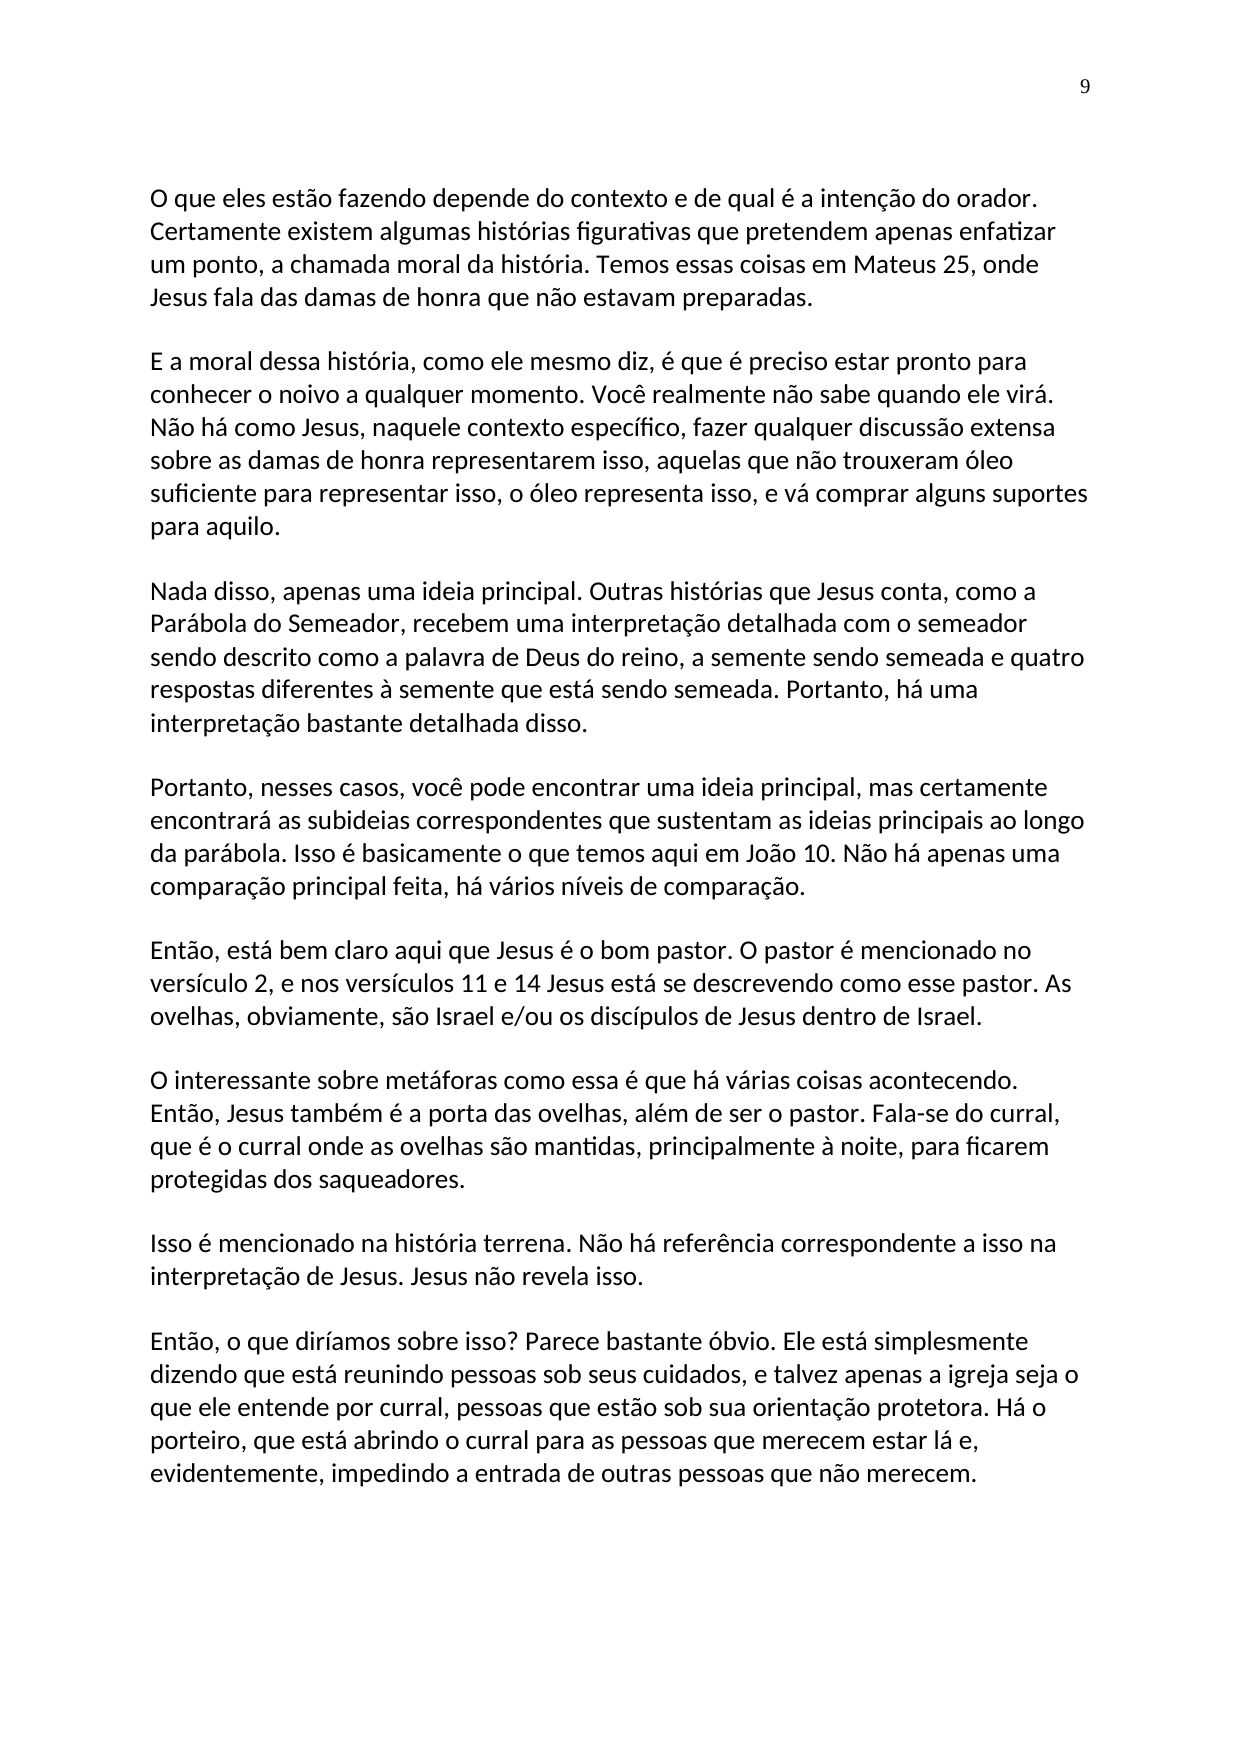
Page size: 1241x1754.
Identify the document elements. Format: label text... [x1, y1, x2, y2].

text O interessante sobre metáforas como essa é que há várias coisas acontecendo. Então, Jesus também é a porta das ovelhas, além de ser o pastor. Fala-se do curral, que é o curral onde as ovelhas são mantidas, principalmente à noite, para ficarem protegidas dos saqueadores. [150, 1063, 1090, 1195]
text Então, o que diríamos sobre isso? Parece bastante óbvio. Ele está simplesmente dizendo que está reunindo pessoas sob seus cuidados, e talvez apenas a igreja seja o que ele entende por curral, pessoas que estão sob sua orientação protetora. Há o porteiro, que está abrindo o curral para as pessoas que merecem estar lá e, evidentemente, impedindo a entrada de outras pessoas que não merecem. [150, 1324, 1090, 1489]
text Portanto, nesses casos, você pode encontrar uma ideia principal, mas certamente encontrará as subideias correspondentes que sustentam as ideias principais ao longo da parábola. Isso é basicamente o que temos aqui em João 10. Não há apenas uma comparação principal feita, há vários níveis de comparação. [150, 770, 1090, 902]
text O que eles estão fazendo depende do contexto e de qual é a intenção do orador. Certamente existem algumas histórias figurativas que pretendem apenas enfatizar um ponto, a chamada moral da história. Temos essas coisas em Mateus 25, onde Jesus fala das damas de honra que não estavam preparadas. [150, 181, 1090, 313]
text Nada disso, apenas uma ideia principal. Outras histórias que Jesus conta, como a Parábola do Semeador, recebem uma interpretação detalhada com o semeador sendo descrito como a palavra de Deus do reino, a semente sendo semeada e quatro respostas diferentes à semente que está sendo semeada. Portanto, há uma interpretação bastante detalhada disso. [150, 574, 1090, 739]
text Então, está bem claro aqui que Jesus é o bom pastor. O pastor é mencionado no versículo 2, e nos versículos 11 e 14 Jesus está se descrevendo como esse pastor. As ovelhas, obviamente, são Israel e/ou os discípulos de Jesus dentro de Israel. [150, 933, 1090, 1032]
text Isso é mencionado na história terrena. Não há referência correspondente a isso na interpretação de Jesus. Jesus não revela isso. [150, 1227, 1090, 1293]
text E a moral dessa história, como ele mesmo diz, é que é preciso estar pronto para conhecer o noivo a qualquer momento. Você realmente não sabe quando ele virá. Não há como Jesus, naquele contexto específico, fazer qualquer discussão extensa sobre as damas de honra representarem isso, aquelas que não trouxeram óleo suficiente para representar isso, o óleo representa isso, e vá comprar alguns suportes para aquilo. [150, 344, 1090, 542]
